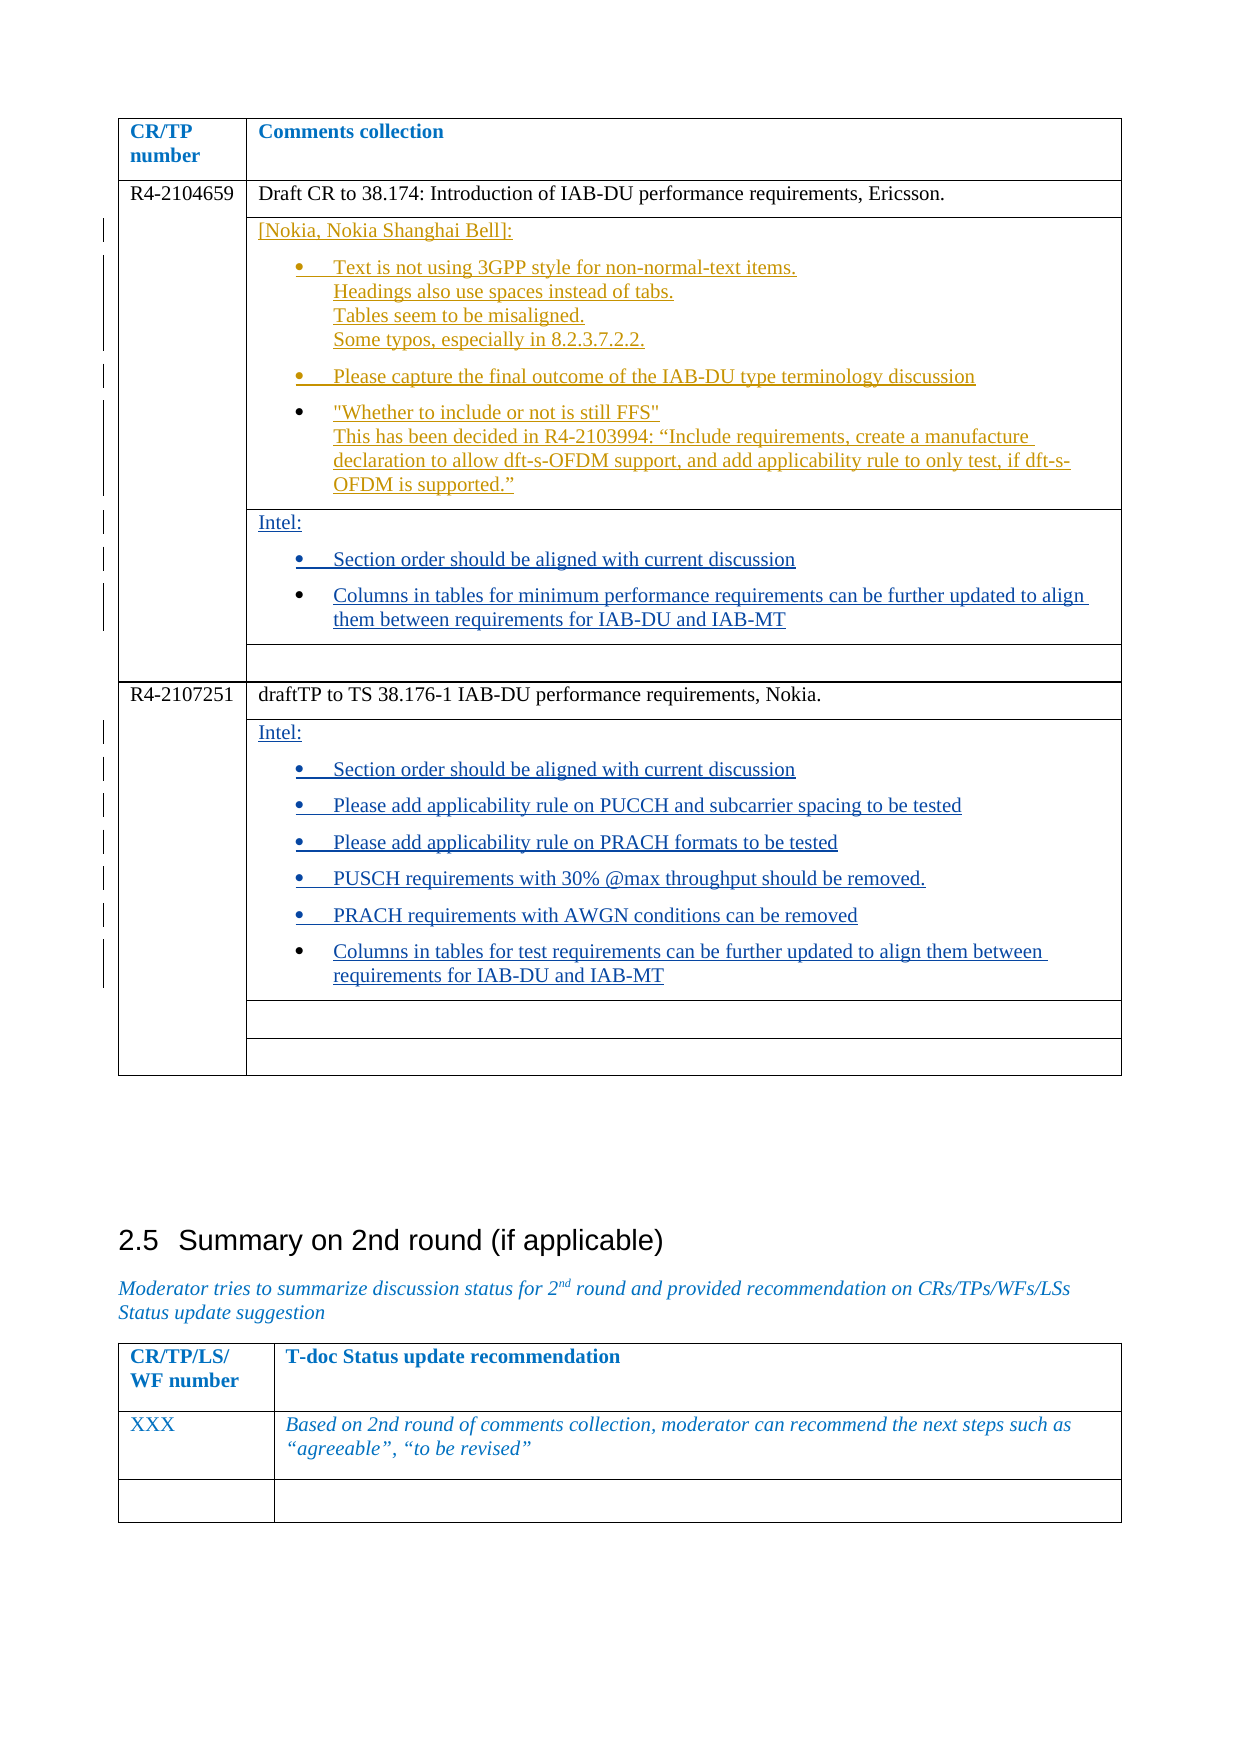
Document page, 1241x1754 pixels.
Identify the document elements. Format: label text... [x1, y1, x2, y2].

table_cell XXX [119, 1412, 274, 1478]
table_cell [247, 510, 1121, 644]
table_cell R4-2104659 [119, 181, 246, 681]
text Moderator tries to summarize discussion status for 2nd round and provided recommendation on CRs/TPs/WFs/LSs Status update suggestion [118, 1276, 1122, 1324]
table_cell [119, 1480, 274, 1522]
table_cell draftTP to TS 38.176-1 IAB-DU performance requirements, Nokia. [247, 683, 1121, 719]
table_cell Draft CR to 38.174: Introduction of IAB-DU performance requirements, Ericsson. [247, 181, 1121, 217]
table_cell [247, 1001, 1121, 1038]
table_cell [247, 720, 1121, 1000]
table_cell [247, 1039, 1121, 1075]
table_header T-doc Status update recommendation [275, 1344, 1121, 1411]
table_cell R4-2107251 [119, 683, 246, 1075]
table_header Comments collection [247, 119, 1121, 180]
table_header CR/TP number [119, 119, 246, 180]
table_cell Based on 2nd round of comments collection, moderator can recommend the next steps such as “agreeable”, “to be revised” [275, 1412, 1121, 1478]
table_cell [247, 218, 1121, 509]
table_cell [275, 1480, 1121, 1522]
table_cell [247, 645, 1121, 681]
subtitle Summary on 2nd round (if applicable) [118, 1223, 1122, 1257]
table_header CR/TP/LS/WF number [119, 1344, 274, 1411]
